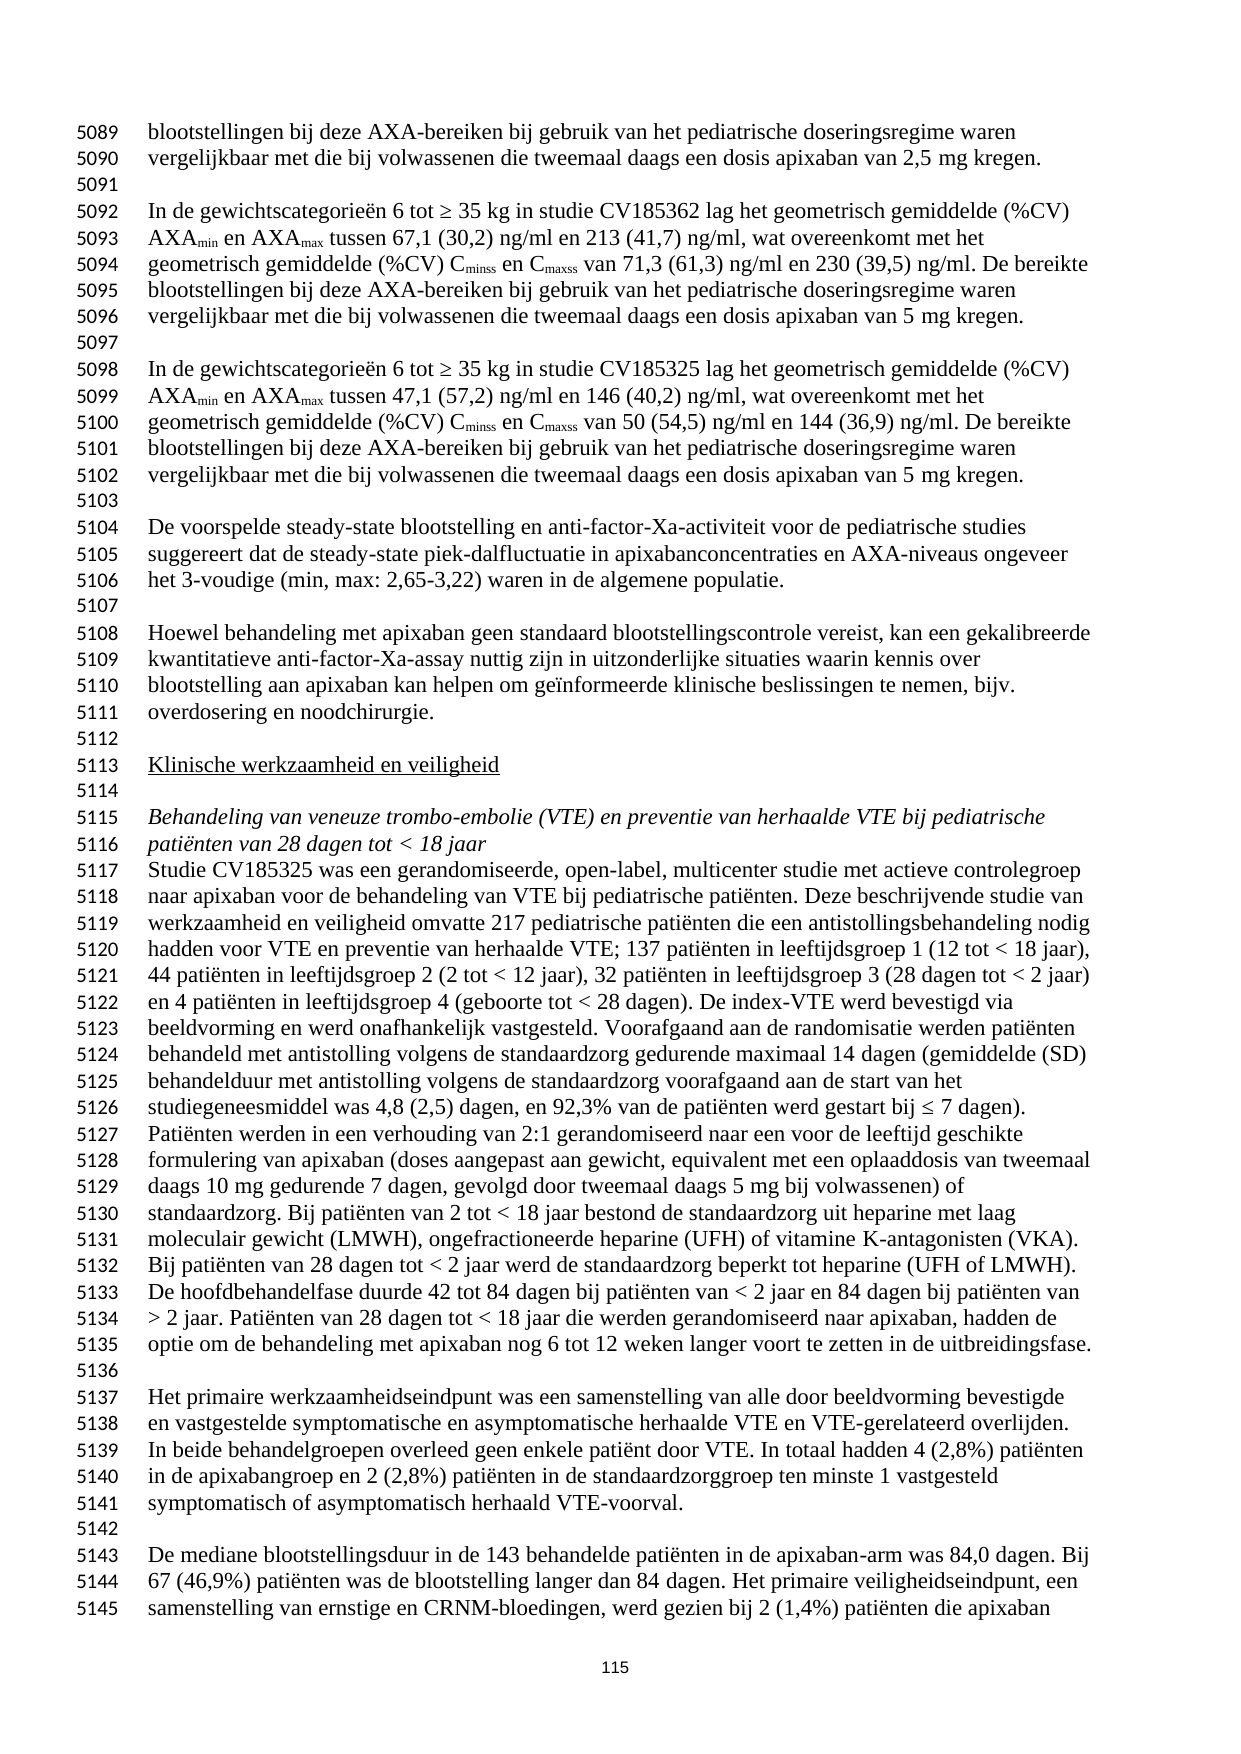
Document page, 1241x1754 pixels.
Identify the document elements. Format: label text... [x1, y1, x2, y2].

subtitle Klinische werkzaamheid en veiligheid [148, 751, 1092, 777]
text De voorspelde steady-state blootstelling en anti-factor-Xa-activiteit voor de pediatrische studies suggereert dat de steady-state piek-dalfluctuatie in apixabanconcentraties en AXA-niveaus ongeveer het 3-voudige (min, max: 2,65-3,22) waren in de algemene populatie. [148, 513, 1092, 592]
text In de gewichtscategorieën 6 tot ≥ 35 kg in studie CV185362 lag het geometrisch gemiddelde (%CV) AXAmin en AXAmax tussen 67,1 (30,2) ng/ml en 213 (41,7) ng/ml, wat overeenkomt met het geometrisch gemiddelde (%CV) Cminss en Cmaxss van 71,3 (61,3) ng/ml en 230 (39,5) ng/ml. De bereikte blootstellingen bij deze AXA-bereiken bij gebruik van het pediatrische doseringsregime waren vergelijkbaar met die bij volwassenen die tweemaal daags een dosis apixaban van 5 mg kregen. [148, 197, 1092, 329]
text In de gewichtscategorieën 6 tot ≥ 35 kg in studie CV185325 lag het geometrisch gemiddelde (%CV) AXAmin en AXAmax tussen 47,1 (57,2) ng/ml en 146 (40,2) ng/ml, wat overeenkomt met het geometrisch gemiddelde (%CV) Cminss en Cmaxss van 50 (54,5) ng/ml en 144 (36,9) ng/ml. De bereikte blootstellingen bij deze AXA-bereiken bij gebruik van het pediatrische doseringsregime waren vergelijkbaar met die bij volwassenen die tweemaal daags een dosis apixaban van 5 mg kregen. [148, 355, 1092, 487]
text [148, 118, 1092, 171]
text Hoewel behandeling met apixaban geen standaard blootstellingscontrole vereist, kan een gekalibreerde kwantitatieve anti-factor-Xa-assay nuttig zijn in uitzonderlijke situaties waarin kennis over blootstelling aan apixaban kan helpen om geïnformeerde klinische beslissingen te nemen, bijv. overdosering en noodchirurgie. [148, 619, 1092, 724]
subtitle Behandeling van veneuze trombo-embolie (VTE) en preventie van herhaalde VTE bij pediatrische patiënten van 28 dagen tot < 18 jaar [148, 803, 1092, 856]
text Het primaire werkzaamheidseindpunt was een samenstelling van alle door beeldvorming bevestigde en vastgestelde symptomatische en asymptomatische herhaalde VTE en VTE-gerelateerd overlijden. In beide behandelgroepen overleed geen enkele patiënt door VTE. In totaal hadden 4 (2,8%) patiënten in de apixabangroep en 2 (2,8%) patiënten in de standaardzorggroep ten minste 1 vastgesteld symptomatisch of asymptomatisch herhaald VTE-voorval. [148, 1383, 1092, 1515]
text Studie CV185325 was een gerandomiseerde, open-label, multicenter studie met actieve controlegroep naar apixaban voor de behandeling van VTE bij pediatrische patiënten. Deze beschrijvende studie van werkzaamheid en veiligheid omvatte 217 pediatrische patiënten die een antistollingsbehandeling nodig hadden voor VTE en preventie van herhaalde VTE; 137 patiënten in leeftijdsgroep 1 (12 tot < 18 jaar), 44 patiënten in leeftijdsgroep 2 (2 tot < 12 jaar), 32 patiënten in leeftijdsgroep 3 (28 dagen tot < 2 jaar) en 4 patiënten in leeftijdsgroep 4 (geboorte tot < 28 dagen). De index-VTE werd bevestigd via beeldvorming en werd onafhankelijk vastgesteld. Voorafgaand aan de randomisatie werden patiënten behandeld met antistolling volgens de standaardzorg gedurende maximaal 14 dagen (gemiddelde (SD) behandelduur met antistolling volgens de standaardzorg voorafgaand aan de start van het studiegeneesmiddel was 4,8 (2,5) dagen, en 92,3% van de patiënten werd gestart bij ≤ 7 dagen). Patiënten werden in een verhouding van 2:1 gerandomiseerd naar een voor de leeftijd geschikte formulering van apixaban (doses aangepast aan gewicht, equivalent met een oplaaddosis van tweemaal daags 10 mg gedurende 7 dagen, gevolgd door tweemaal daags 5 mg bij volwassenen) of standaardzorg. Bij patiënten van 2 tot < 18 jaar bestond de standaardzorg uit heparine met laag moleculair gewicht (LMWH), ongefractioneerde heparine (UFH) of vitamine K-antagonisten (VKA). Bij patiënten van 28 dagen tot < 2 jaar werd de standaardzorg beperkt tot heparine (UFH of LMWH). De hoofdbehandelfase duurde 42 tot 84 dagen bij patiënten van < 2 jaar en 84 dagen bij patiënten van > 2 jaar. Patiënten van 28 dagen tot < 18 jaar die werden gerandomiseerd naar apixaban, hadden de optie om de behandeling met apixaban nog 6 tot 12 weken langer voort te zetten in de uitbreidingsfase. [148, 856, 1092, 1357]
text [148, 1541, 1092, 1620]
